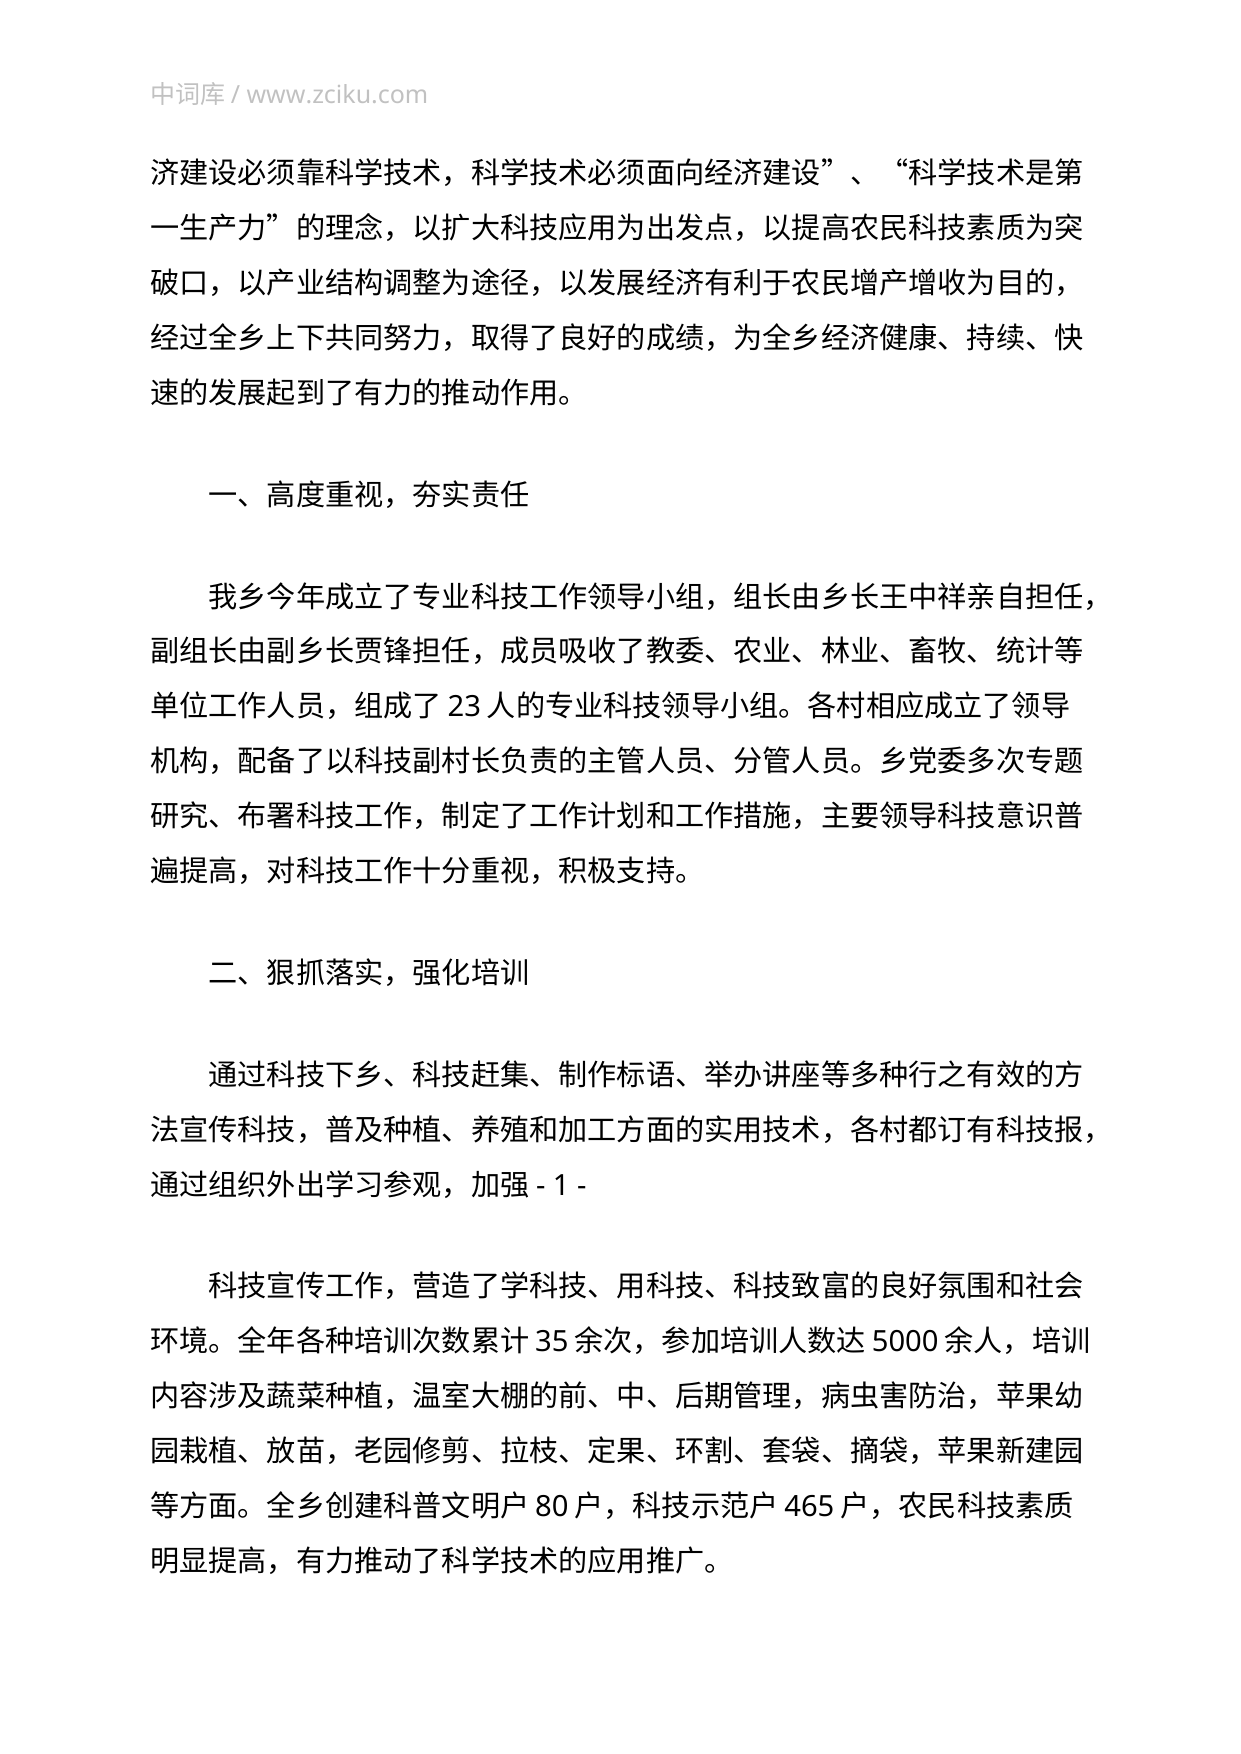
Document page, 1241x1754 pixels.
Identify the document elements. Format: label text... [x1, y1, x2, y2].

text 一、高度重视，夯实责任 [150, 471, 1090, 514]
text 科技宣传工作，营造了学科技、用科技、科技致富的良好氛围和社会环境。全年各种培训次数累计35余次，参加培训人数达5000余人，培训内容涉及蔬菜种植，温室大棚的前、中、后期管理，病虫害防治，苹果幼园栽植、放苗，老园修剪、拉枝、定果、环割、套袋、摘袋，苹果新建园等方面。全乡创建科普文明户80户，科技示范户465户，农民科技素质明显提高，有力推动了科学技术的应用推广。 [150, 1263, 1090, 1580]
text 我乡今年成立了专业科技工作领导小组，组长由乡长王中祥亲自担任，副组长由副乡长贾锋担任，成员吸收了教委、农业、林业、畜牧、统计等单位工作人员，组成了23人的专业科技领导小组。各村相应成立了领导机构，配备了以科技副村长负责的主管人员、分管人员。乡党委多次专题研究、布署科技工作，制定了工作计划和工作措施，主要领导科技意识普遍提高，对科技工作十分重视，积极支持。 [150, 573, 1090, 890]
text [150, 150, 1090, 412]
text 二、狠抓落实，强化培训 [150, 949, 1090, 992]
text 通过科技下乡、科技赶集、制作标语、举办讲座等多种行之有效的方法宣传科技，普及种植、养殖和加工方面的实用技术，各村都订有科技报，通过组织外出学习参观，加强 - 1 - [150, 1051, 1090, 1203]
